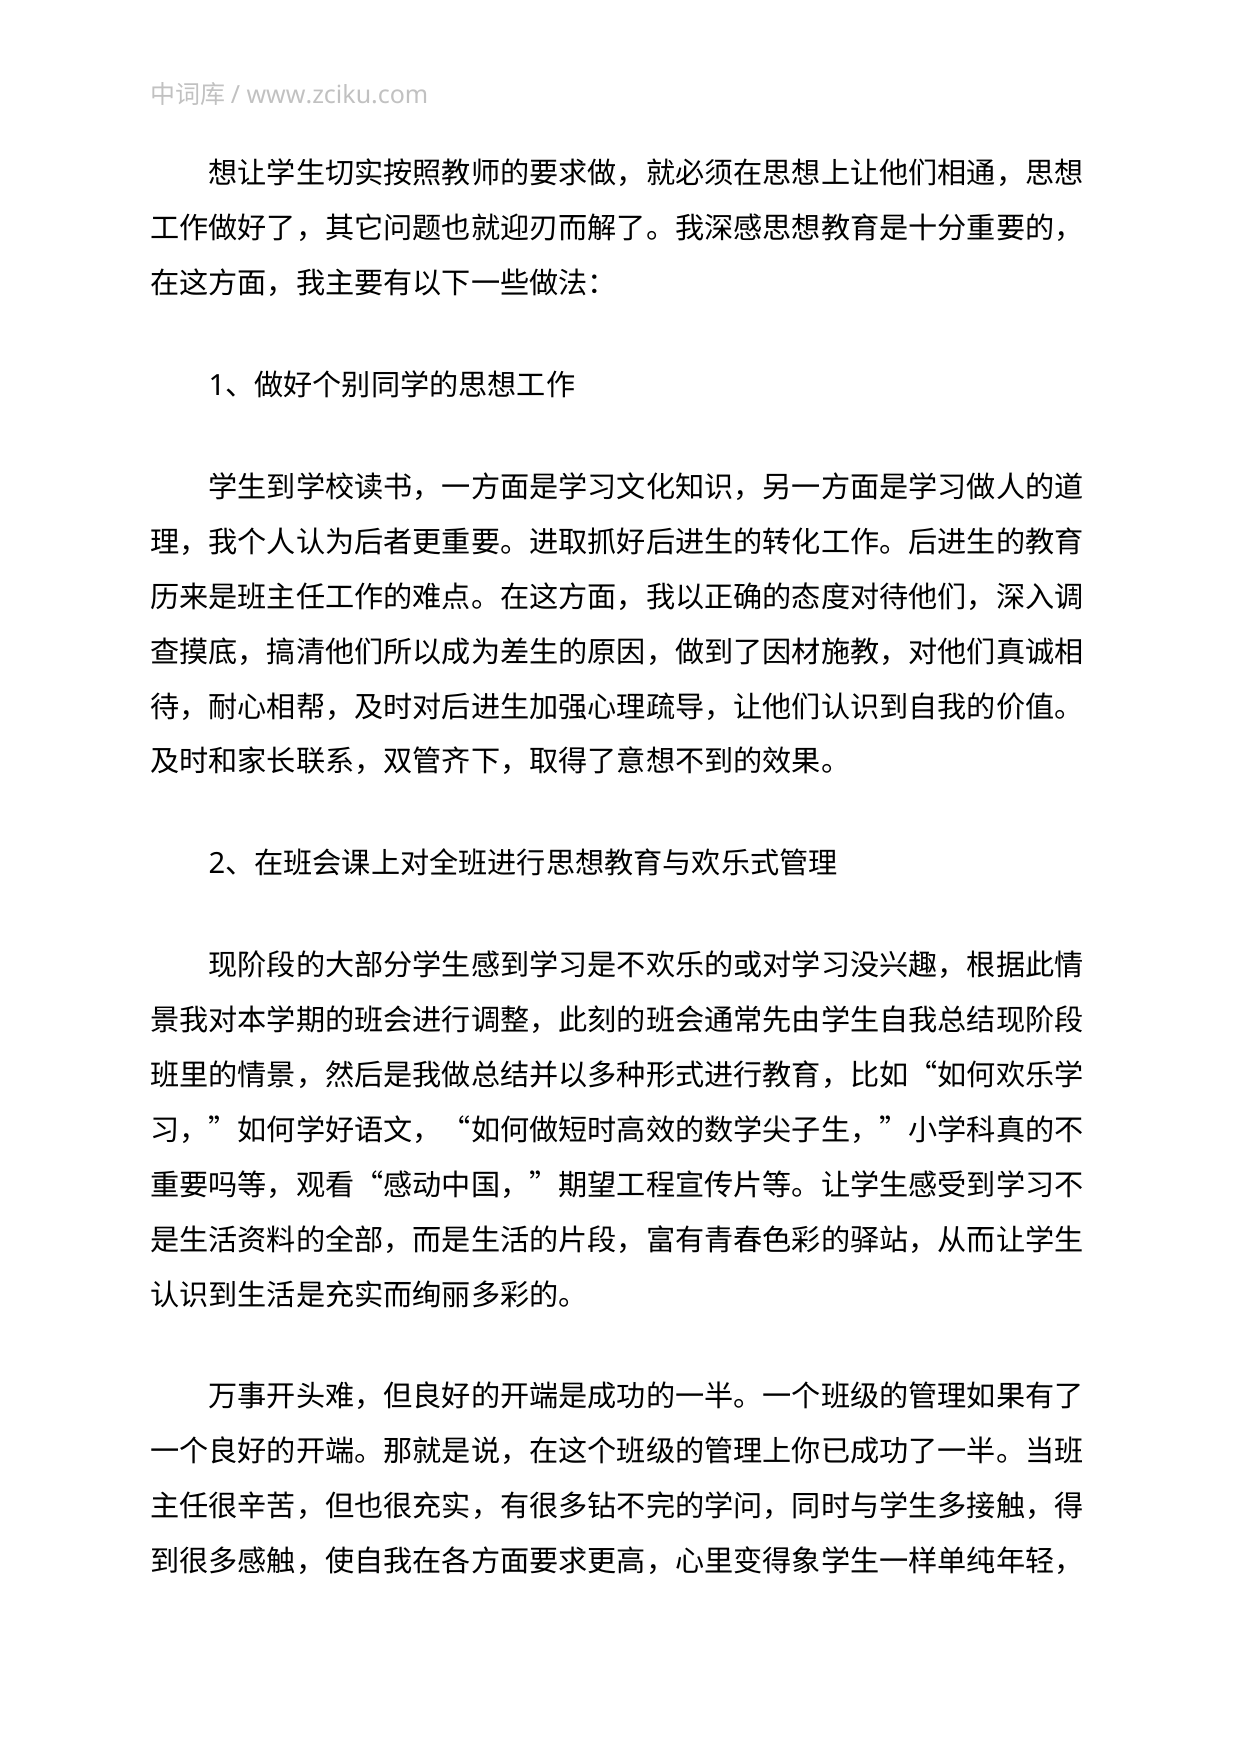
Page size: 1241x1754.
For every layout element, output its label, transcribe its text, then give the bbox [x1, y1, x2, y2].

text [150, 1373, 1090, 1580]
text 想让学生切实按照教师的要求做，就必须在思想上让他们相通，思想工作做好了，其它问题也就迎刃而解了。我深感思想教育是十分重要的，在这方面，我主要有以下一些做法： [150, 150, 1090, 302]
text 学生到学校读书，一方面是学习文化知识，另一方面是学习做人的道理，我个人认为后者更重要。进取抓好后进生的转化工作。后进生的教育历来是班主任工作的难点。在这方面，我以正确的态度对待他们，深入调查摸底，搞清他们所以成为差生的原因，做到了因材施教，对他们真诚相待，耐心相帮，及时对后进生加强心理疏导，让他们认识到自我的价值。及时和家长联系，双管齐下，取得了意想不到的效果。 [150, 463, 1090, 780]
text 现阶段的大部分学生感到学习是不欢乐的或对学习没兴趣，根据此情景我对本学期的班会进行调整，此刻的班会通常先由学生自我总结现阶段班里的情景，然后是我做总结并以多种形式进行教育，比如“如何欢乐学习，”如何学好语文，“如何做短时高效的数学尖子生，”小学科真的不重要吗等，观看“感动中国，”期望工程宣传片等。让学生感受到学习不是生活资料的全部，而是生活的片段，富有青春色彩的驿站，从而让学生认识到生活是充实而绚丽多彩的。 [150, 942, 1090, 1313]
text 2、在班会课上对全班进行思想教育与欢乐式管理 [150, 840, 1090, 882]
text 1、做好个别同学的思想工作 [150, 362, 1090, 404]
